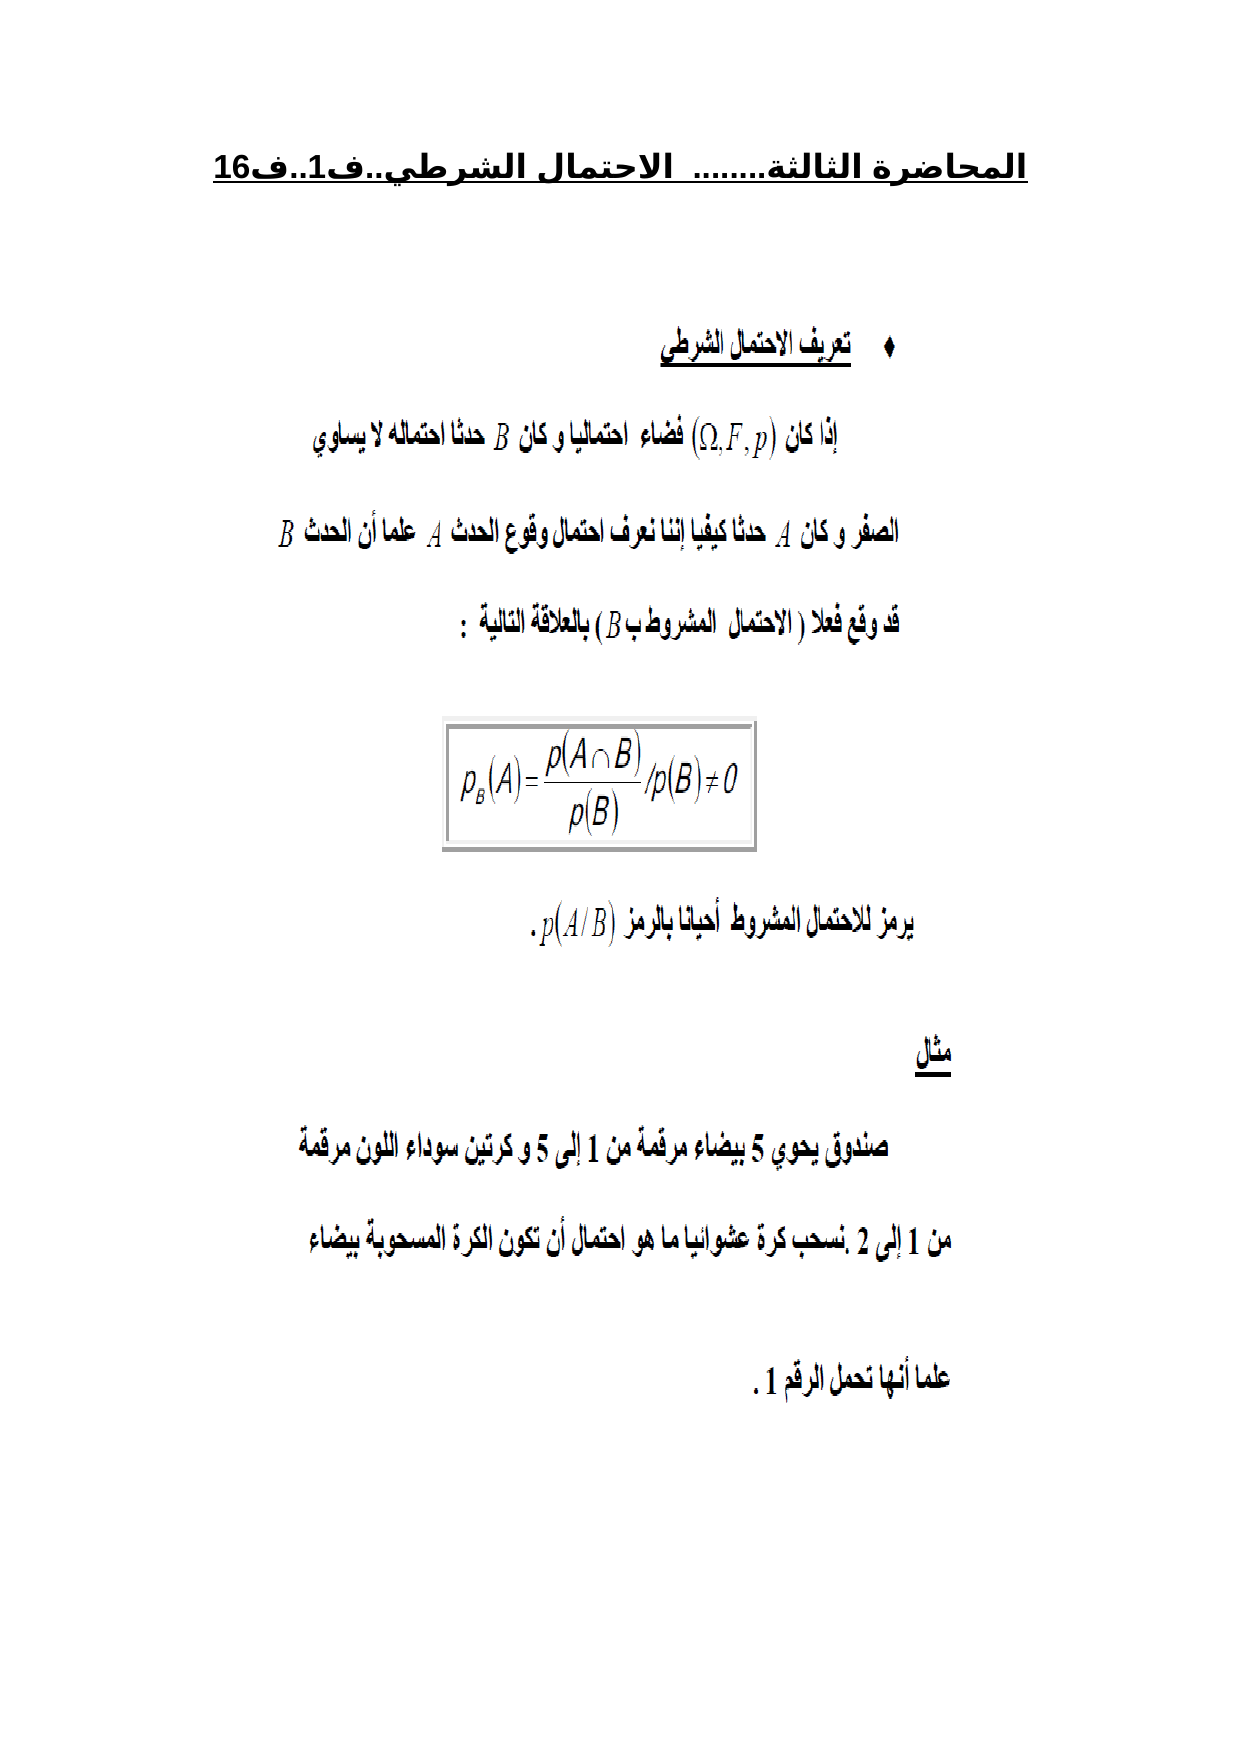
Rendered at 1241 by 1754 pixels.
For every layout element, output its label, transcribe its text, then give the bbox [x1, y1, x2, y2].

text المحاضرة الثالثة........ الاحتمال الشرطي..ف1..ف16 [148, 148, 1093, 186]
